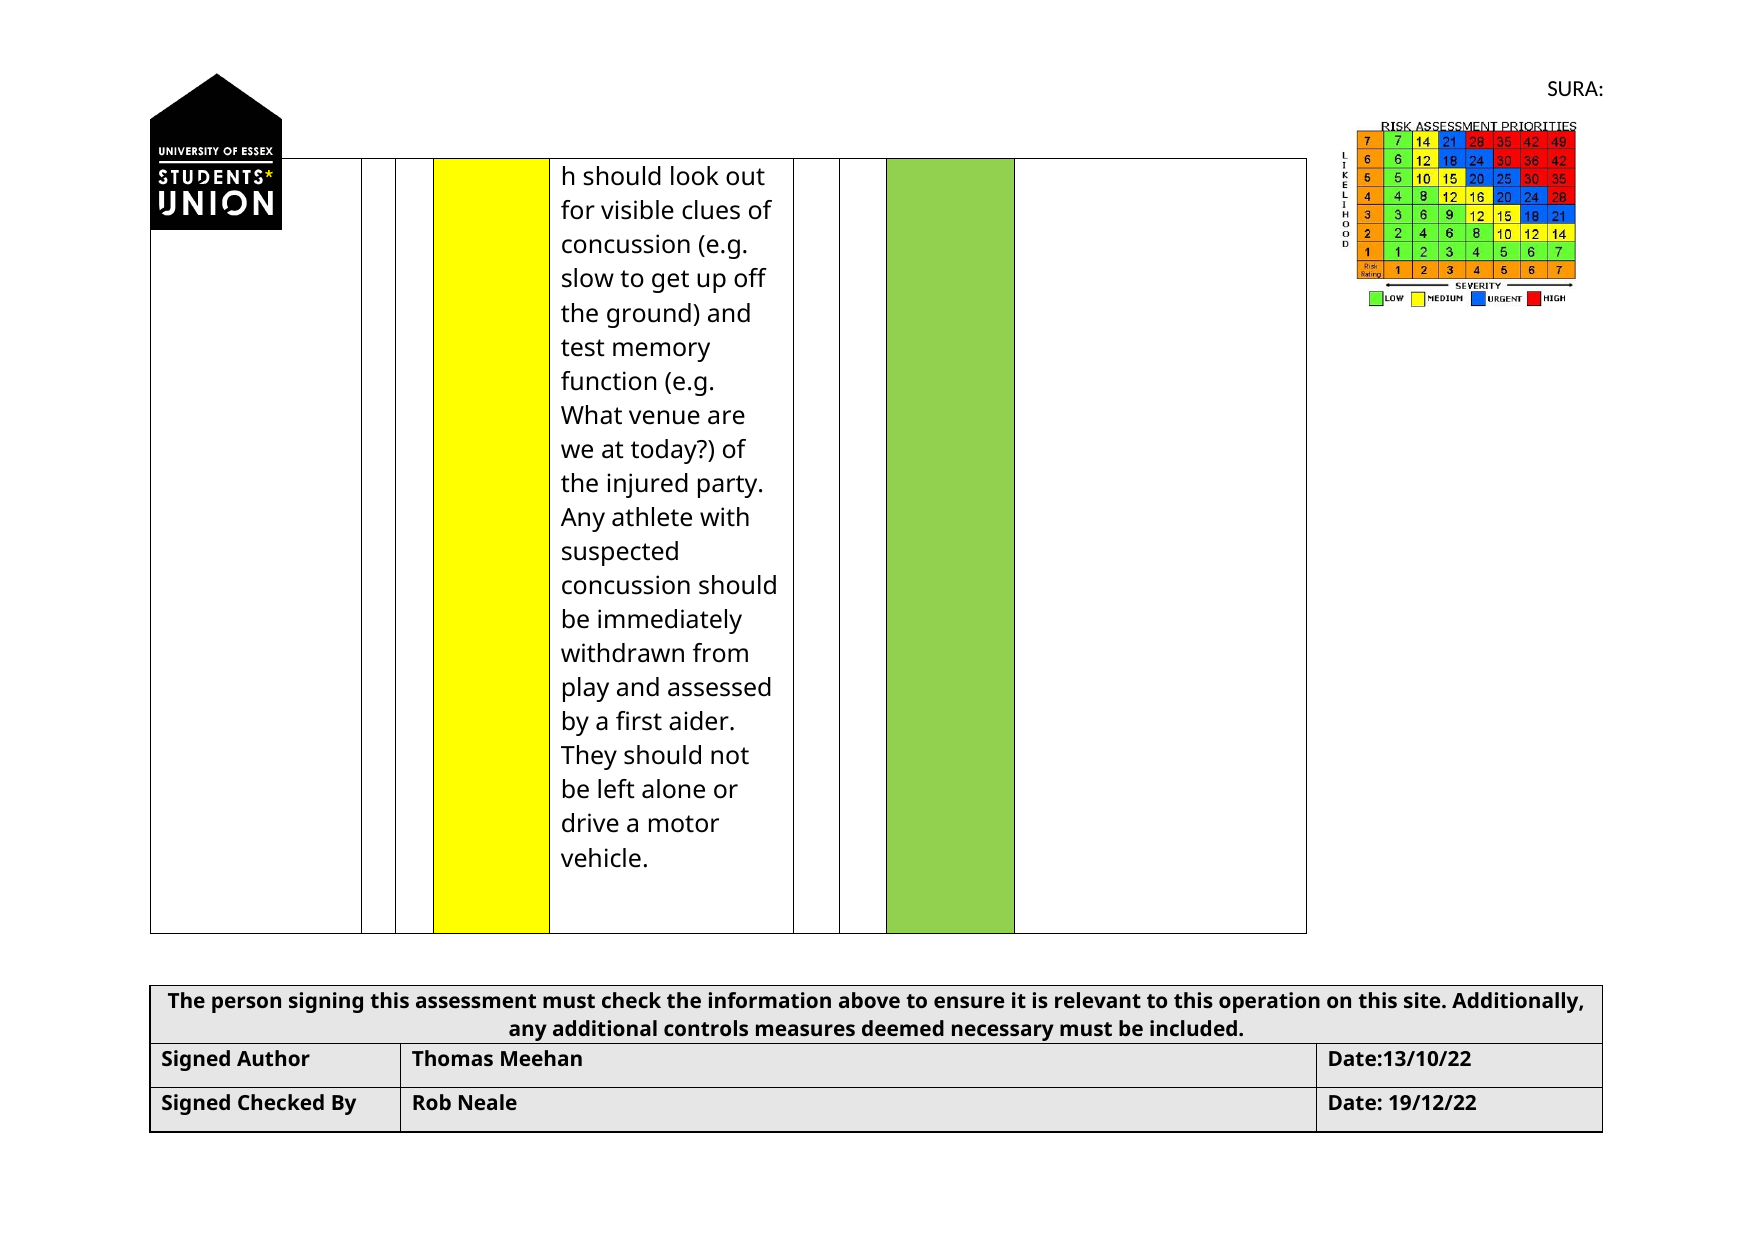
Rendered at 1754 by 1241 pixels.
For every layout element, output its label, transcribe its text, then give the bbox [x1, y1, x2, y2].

table_cell 3 [362, 159, 395, 933]
table_cell 5 [396, 159, 433, 933]
table_cell Thomas Meehan [401, 1044, 1316, 1087]
table_cell Date:13/10/22 [1317, 1044, 1602, 1087]
picture [1325, 109, 1604, 316]
table_cell 5 [887, 159, 1014, 933]
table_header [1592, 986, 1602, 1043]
table_cell [1015, 159, 1306, 933]
table_cell H- Ball HE- Training in the cricket nets C- Injury including concussion and continuing to play with concussion [151, 159, 361, 933]
table_cell 5 [840, 159, 886, 933]
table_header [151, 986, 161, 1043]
picture [150, 73, 282, 158]
table_cell Rob Neale [401, 1088, 1316, 1131]
table_cell Signed Checked By [151, 1088, 400, 1131]
table_cell Signed Author [151, 1044, 400, 1087]
table_cell 1 [794, 159, 839, 933]
table_cell Date: 19/12/22 [1317, 1088, 1602, 1131]
table_cell 15 [434, 159, 549, 933]
